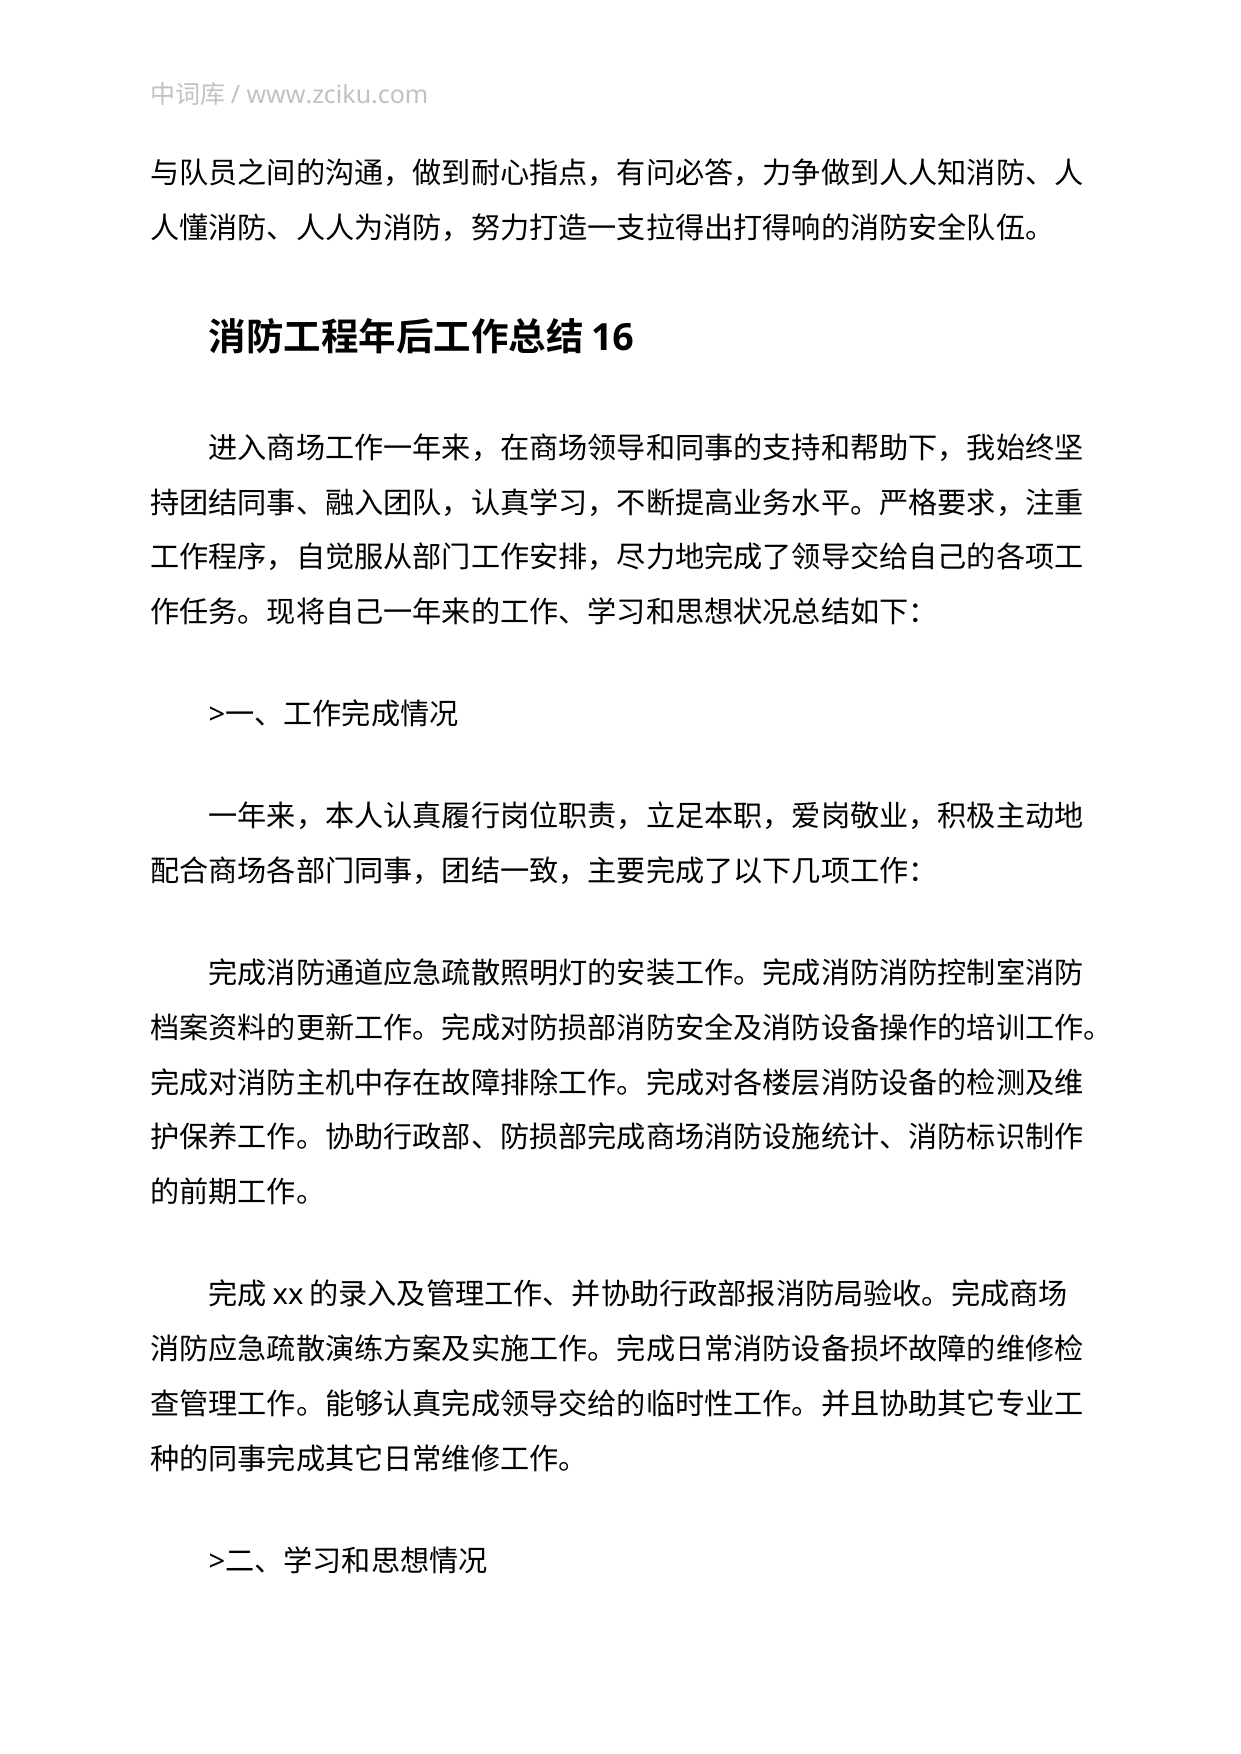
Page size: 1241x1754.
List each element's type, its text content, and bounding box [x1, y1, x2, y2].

text 进入商场工作一年来，在商场领导和同事的支持和帮助下，我始终坚持团结同事、融入团队，认真学习，不断提高业务水平。严格要求，注重工作程序，自觉服从部门工作安排，尽力地完成了领导交给自己的各项工作任务。现将自己一年来的工作、学习和思想状况总结如下： [150, 424, 1090, 631]
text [150, 150, 1090, 247]
text 完成xx的录入及管理工作、并协助行政部报消防局验收。完成商场消防应急疏散演练方案及实施工作。完成日常消防设备损坏故障的维修检查管理工作。能够认真完成领导交给的临时性工作。并且协助其它专业工种的同事完成其它日常维修工作。 [150, 1271, 1090, 1478]
text >一、工作完成情况 [150, 691, 1090, 733]
text 一年来，本人认真履行岗位职责，立足本职，爱岗敬业，积极主动地配合商场各部门同事，团结一致，主要完成了以下几项工作： [150, 793, 1090, 890]
text 完成消防通道应急疏散照明灯的安装工作。完成消防消防控制室消防档案资料的更新工作。完成对防损部消防安全及消防设备操作的培训工作。完成对消防主机中存在故障排除工作。完成对各楼层消防设备的检测及维护保养工作。协助行政部、防损部完成商场消防设施统计、消防标识制作的前期工作。 [150, 949, 1090, 1211]
text 消防工程年后工作总结16 [150, 307, 1090, 361]
text >二、学习和思想情况 [150, 1537, 1090, 1580]
